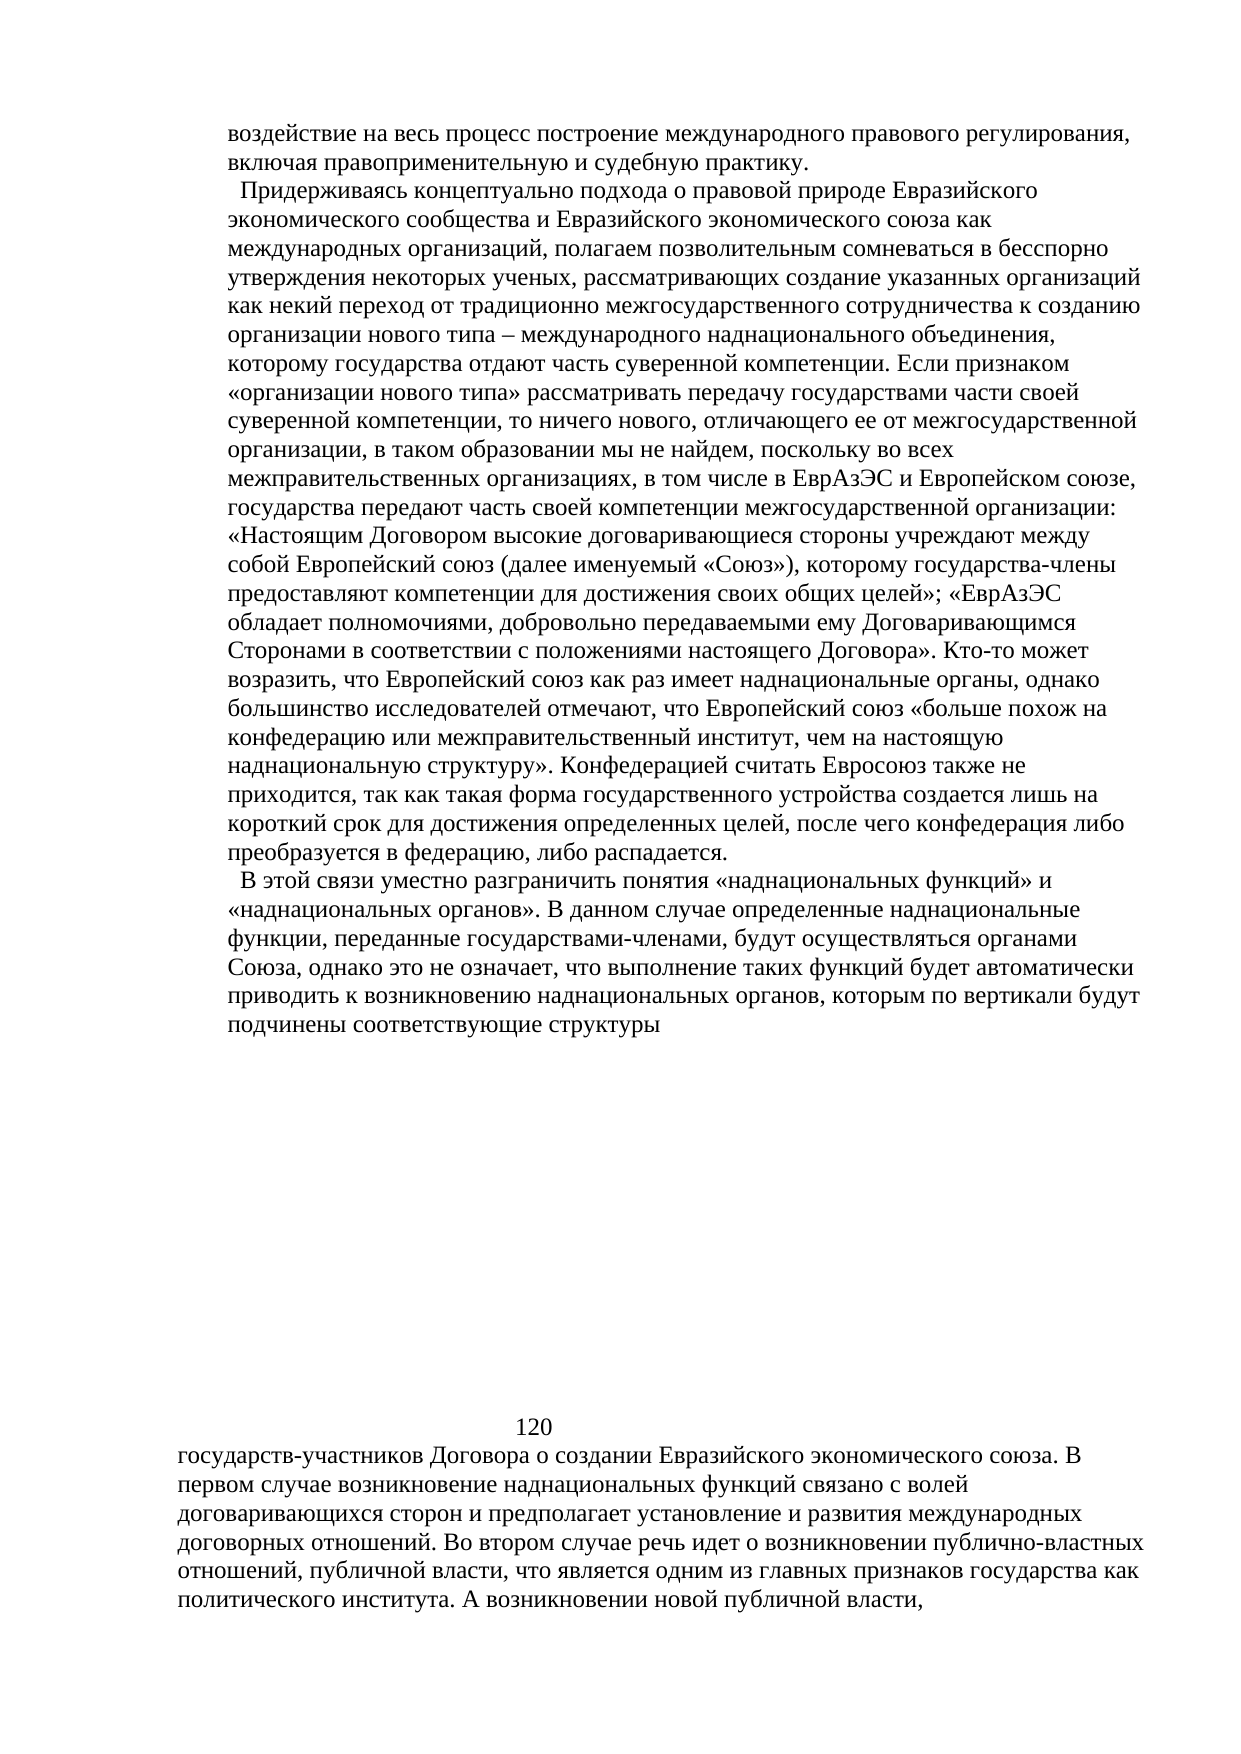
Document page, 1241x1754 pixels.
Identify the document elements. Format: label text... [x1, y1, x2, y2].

list Придерживаясь концептуально подхода о правовой природе Евразийского экономического сообщества и Евразийского экономического союза как международных организаций, полагаем позволительным сомневаться в бесспорно утверждения некоторых ученых, рассматривающих создание указанных организаций как некий переход от традиционно межгосударственного сотрудничества к созданию организации нового типа – международного наднационального объединения, которому государства отдают часть суверенной компетенции. Если признаком «организации нового типа» рассматривать передачу государствами части своей суверенной компетенции, то ничего нового, отличающего ее от межгосударственной организации, в таком образовании мы не найдем, поскольку во всех межправительственных организациях, в том числе в ЕврАзЭС и Европейском союзе, государства передают часть своей компетенции межгосударственной организации: «Настоящим Договором высокие договаривающиеся стороны учреждают между собой Европейский союз (далее именуемый «Союз»), которому государства-члены предоставляют компетенции для достижения своих общих целей»; «ЕврАзЭС обладает полномочиями, добровольно передаваемыми ему Договаривающимся Сторонами в соответствии с положениями настоящего Договора». Кто-то может возразить, что Европейский союз как раз имеет наднациональные органы, однако большинство исследователей отмечают, что Европейский союз «больше похож на конфедерацию или межправительственный институт, чем на настоящую наднациональную структуру». Конфедерацией считать Евросоюз также не приходится, так как такая форма государственного устройства создается лишь на короткий срок для достижения определенных целей, после чего конфедерация либо преобразуется в федерацию, либо распадается. [227, 176, 1152, 866]
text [177, 1441, 1152, 1613]
list В этой связи уместно разграничить понятия «наднациональных функций» и «наднациональных органов». В данном случае определенные наднациональные функции, переданные государствами-членами, будут осуществляться органами Союза, однако это не означает, что выполнение таких функций будет автоматически приводить к возникновению наднациональных органов, которым по вертикали будут подчинены соответствующие структуры [227, 866, 1152, 1038]
list 120 [227, 1412, 1152, 1441]
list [227, 118, 1152, 176]
